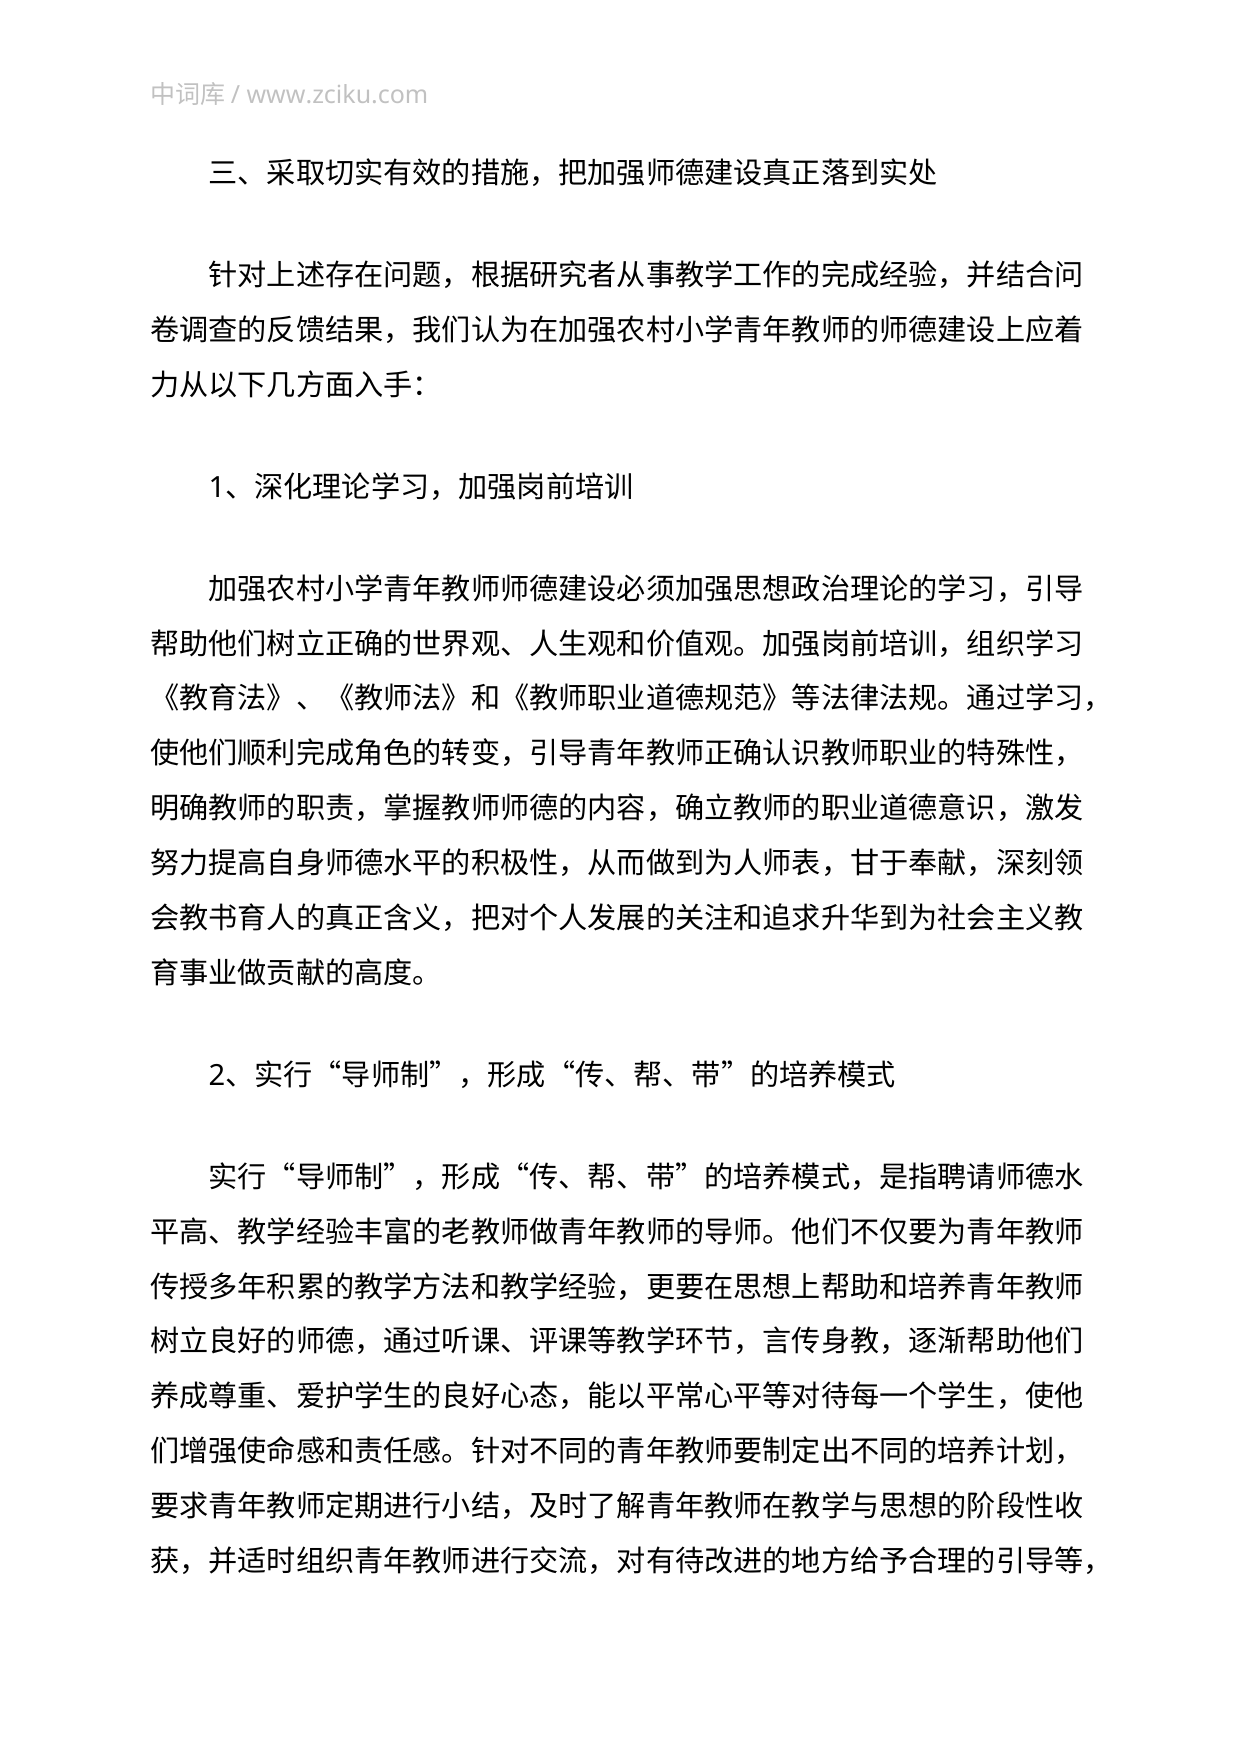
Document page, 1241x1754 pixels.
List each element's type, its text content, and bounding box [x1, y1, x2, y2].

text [150, 1153, 1090, 1580]
text 2、实行“导师制”，形成“传、帮、带”的培养模式 [150, 1051, 1090, 1094]
text 加强农村小学青年教师师德建设必须加强思想政治理论的学习，引导帮助他们树立正确的世界观、人生观和价值观。加强岗前培训，组织学习《教育法》、《教师法》和《教师职业道德规范》等法律法规。通过学习，使他们顺利完成角色的转变，引导青年教师正确认识教师职业的特殊性，明确教师的职责，掌握教师师德的内容，确立教师的职业道德意识，激发努力提高自身师德水平的积极性，从而做到为人师表，甘于奉献，深刻领会教书育人的真正含义，把对个人发展的关注和追求升华到为社会主义教育事业做贡献的高度。 [150, 565, 1090, 992]
text 1、深化理论学习，加强岗前培训 [150, 463, 1090, 506]
text 三、采取切实有效的措施，把加强师德建设真正落到实处 [150, 150, 1090, 192]
text 针对上述存在问题，根据研究者从事教学工作的完成经验，并结合问卷调查的反馈结果，我们认为在加强农村小学青年教师的师德建设上应着力从以下几方面入手： [150, 252, 1090, 404]
